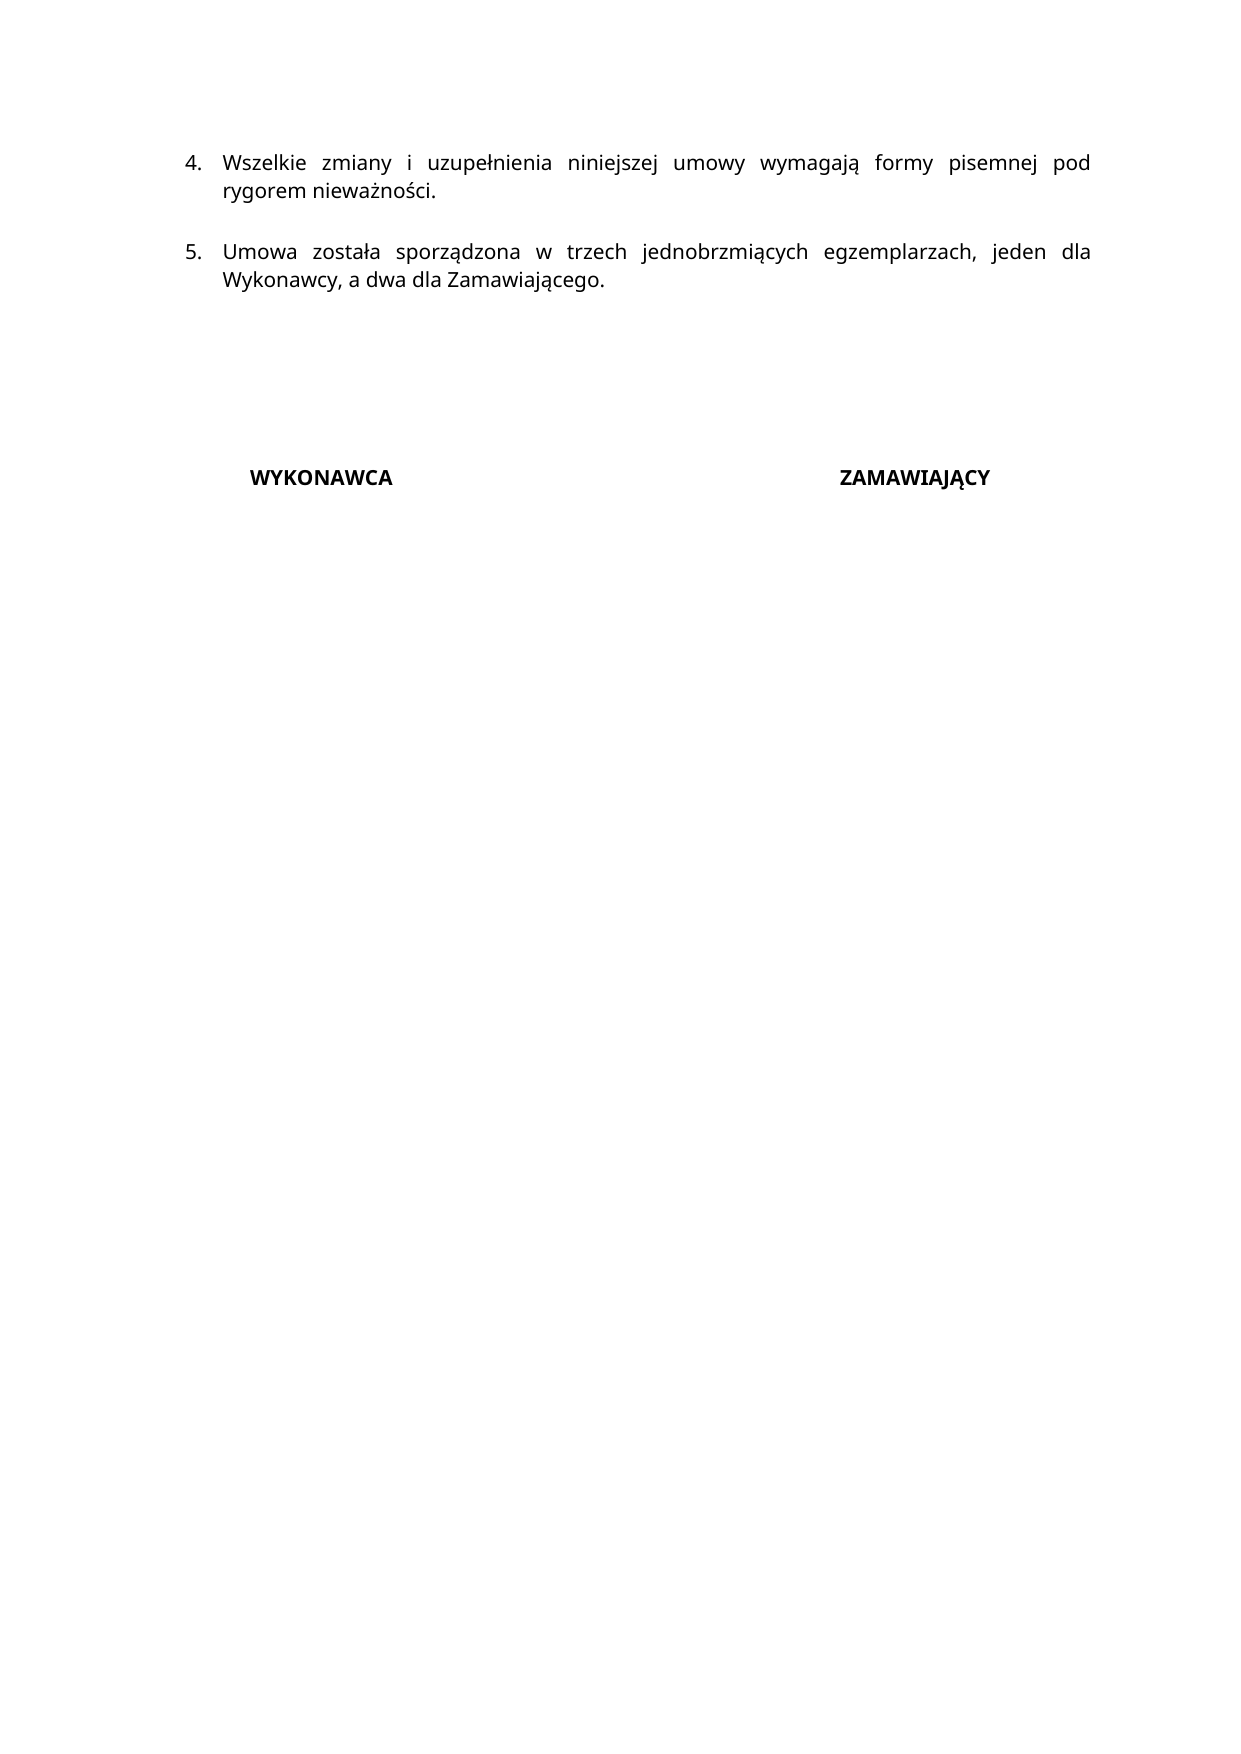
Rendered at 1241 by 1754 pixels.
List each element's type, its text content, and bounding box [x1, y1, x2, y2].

text WYKONAWCA ZAMAWIAJĄCY [148, 463, 1093, 491]
list Wszelkie zmiany i uzupełnienia niniejszej umowy wymagają formy pisemnej pod rygorem nieważności. [185, 148, 1093, 204]
list Umowa została sporządzona w trzech jednobrzmiących egzemplarzach, jeden dla Wykonawcy, a dwa dla Zamawiającego. [185, 237, 1093, 294]
